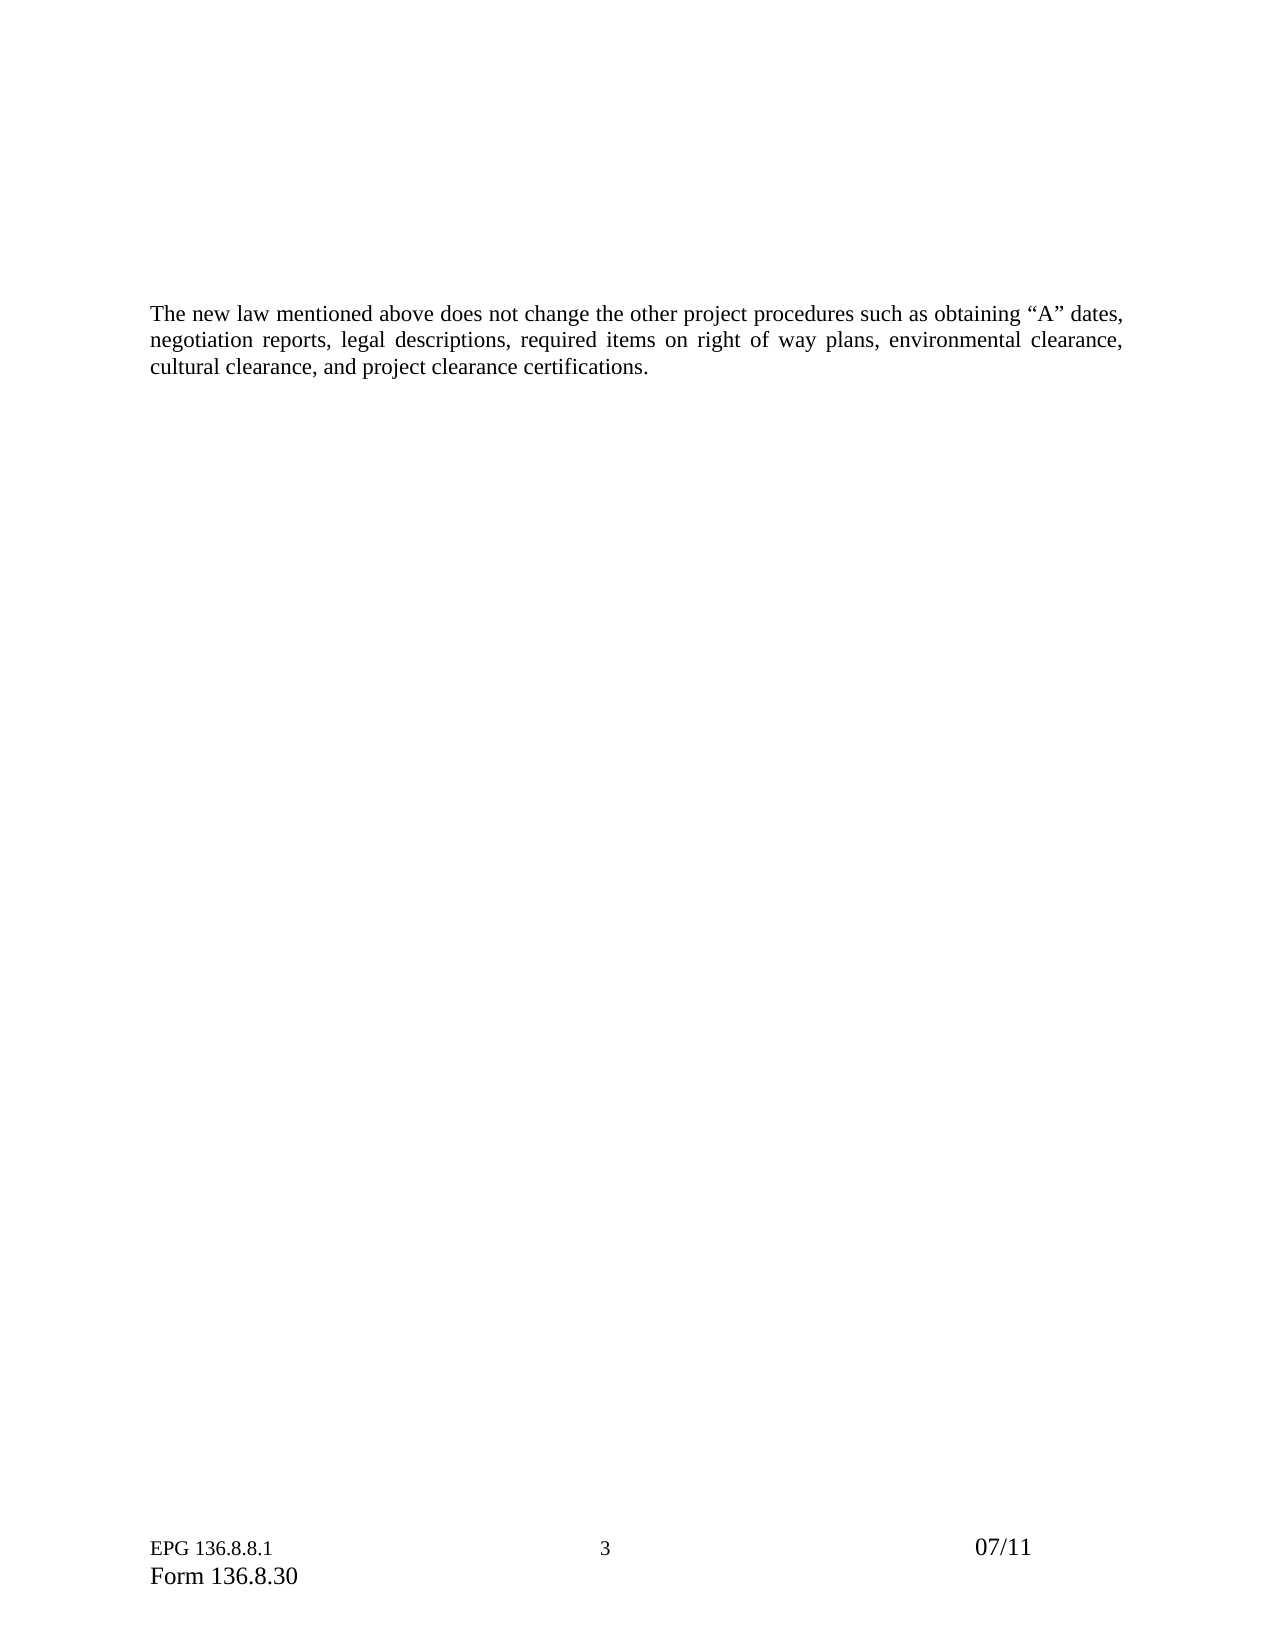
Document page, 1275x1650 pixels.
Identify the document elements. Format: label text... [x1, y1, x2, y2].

text The new law mentioned above does not change the other project procedures such as obtaining “A” dates, negotiation reports, legal descriptions, required items on right of way plans, environmental clearance, cultural clearance, and project clearance certifications. [150, 300, 1125, 379]
